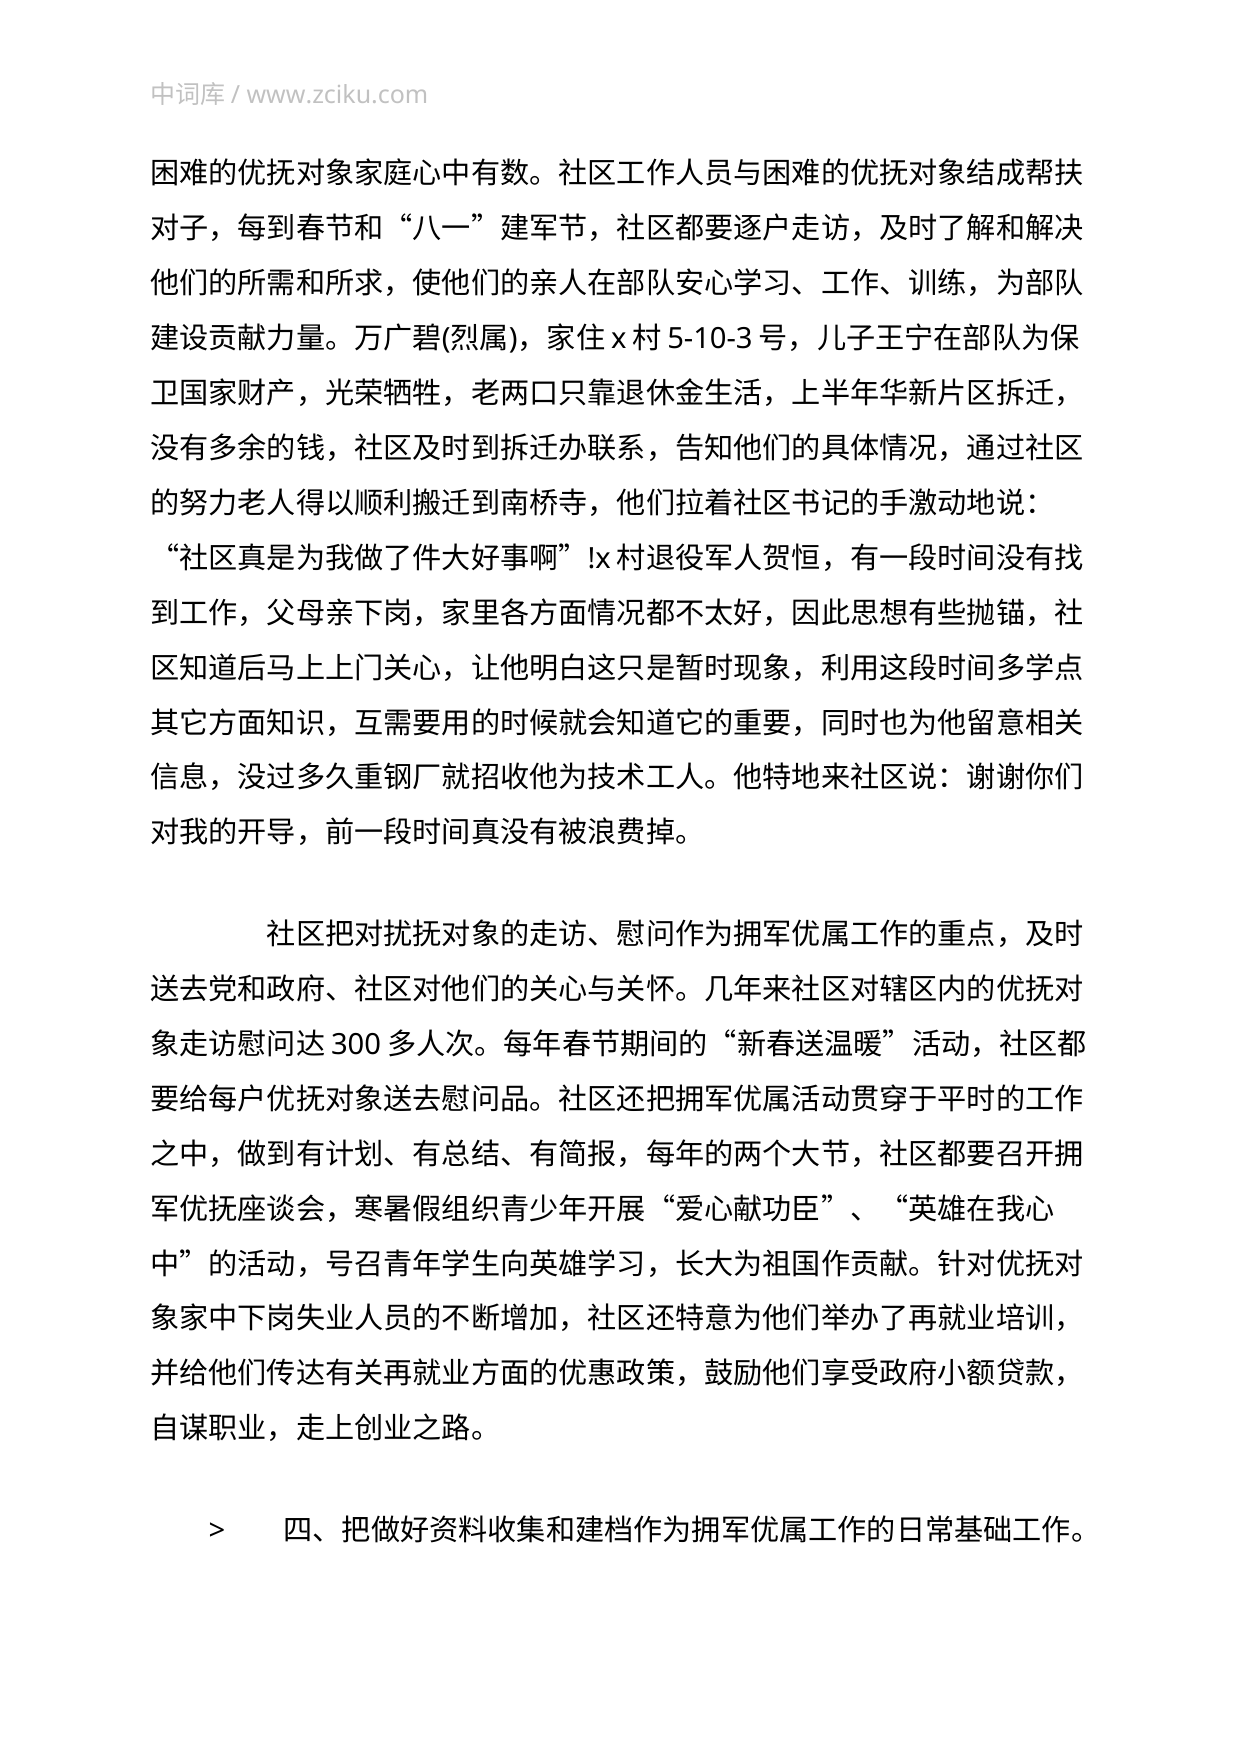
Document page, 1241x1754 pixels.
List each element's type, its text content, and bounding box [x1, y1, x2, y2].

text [150, 150, 1090, 851]
text 社区把对扰抚对象的走访、慰问作为拥军优属工作的重点，及时送去党和政府、社区对他们的关心与关怀。几年来社区对辖区内的优抚对象走访慰问达300多人次。每年春节期间的“新春送温暖”活动，社区都要给每户优抚对象送去慰问品。社区还把拥军优属活动贯穿于平时的工作之中，做到有计划、有总结、有简报，每年的两个大节，社区都要召开拥军优抚座谈会，寒暑假组织青少年开展“爱心献功臣”、“英雄在我心中”的活动，号召青年学生向英雄学习，长大为祖国作贡献。针对优抚对象家中下岗失业人员的不断增加，社区还特意为他们举办了再就业培训，并给他们传达有关再就业方面的优惠政策，鼓励他们享受政府小额贷款，自谋职业，走上创业之路。 [150, 911, 1090, 1447]
text > 四、把做好资料收集和建档作为拥军优属工作的日常基础工作。 [150, 1507, 1090, 1549]
